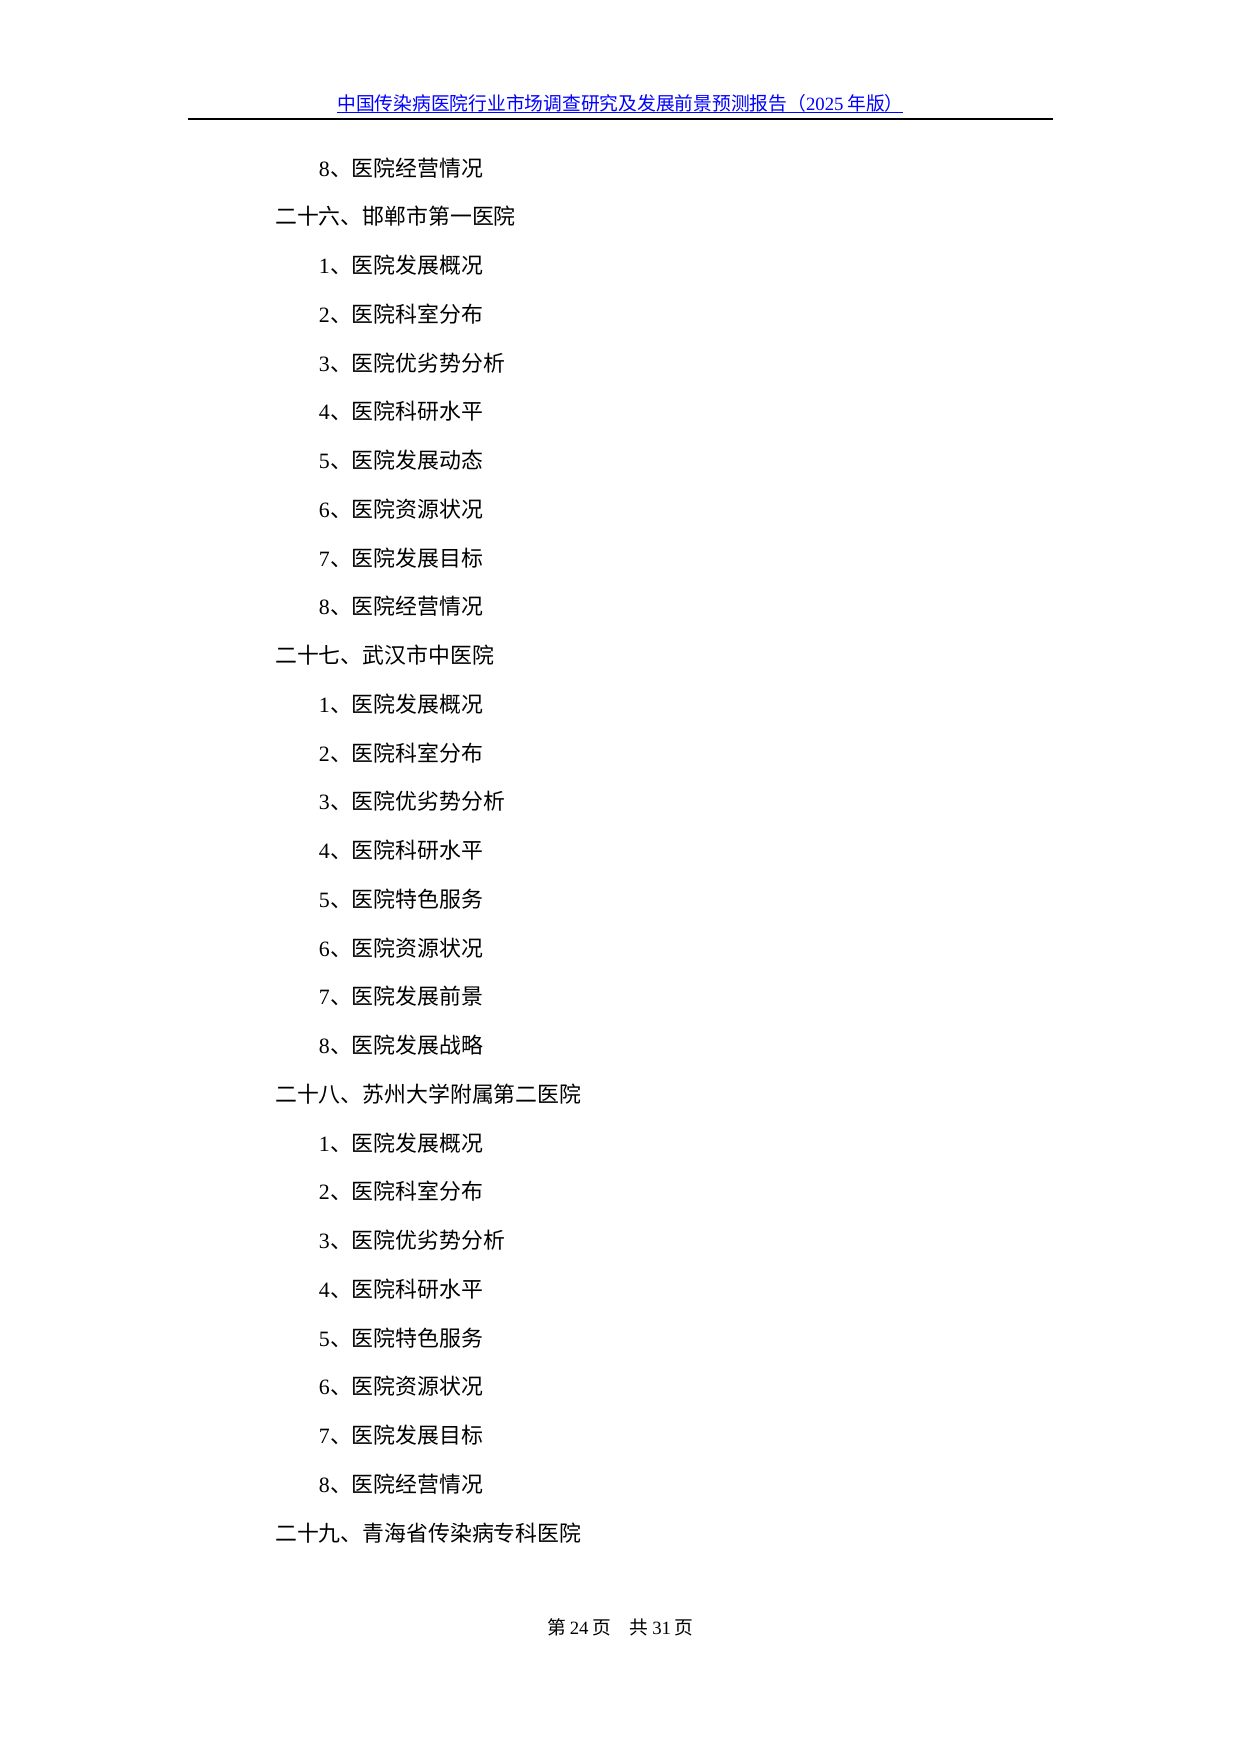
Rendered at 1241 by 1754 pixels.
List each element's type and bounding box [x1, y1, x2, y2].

text [187, 150, 1053, 1548]
